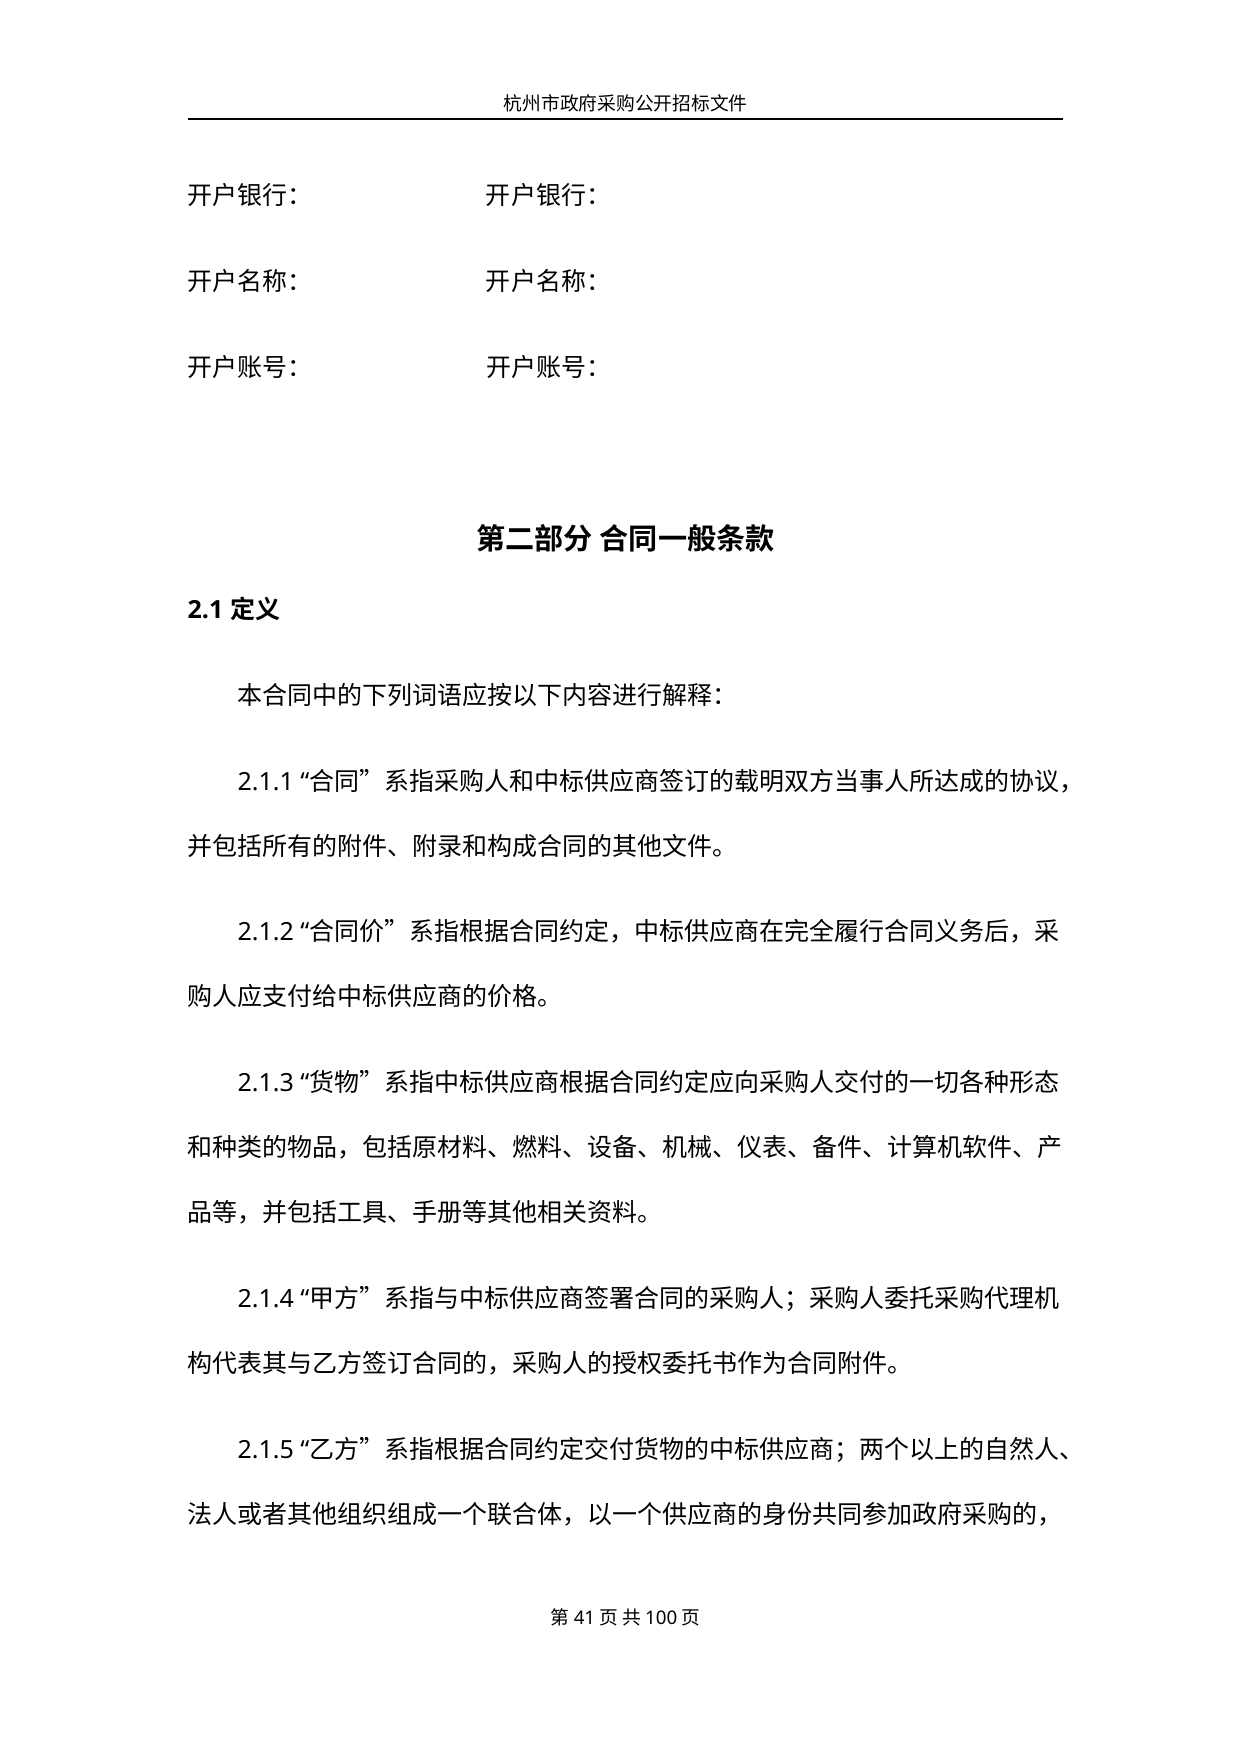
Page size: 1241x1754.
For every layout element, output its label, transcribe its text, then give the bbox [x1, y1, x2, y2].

text 本合同中的下列词语应按以下内容进行解释： [187, 661, 1063, 726]
text 2.1.4 “甲方”系指与中标供应商签署合同的采购人；采购人委托采购代理机构代表其与乙方签订合同的，采购人的授权委托书作为合同附件。 [187, 1264, 1063, 1394]
subtitle 第二部分 合同一般条款 [187, 504, 1063, 569]
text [187, 1415, 1063, 1545]
text 2.1.3 “货物”系指中标供应商根据合同约定应向采购人交付的一切各种形态和种类的物品，包括原材料、燃料、设备、机械、仪表、备件、计算机软件、产品等，并包括工具、手册等其他相关资料。 [187, 1048, 1063, 1243]
text 2.1.2 “合同价”系指根据合同约定，中标供应商在完全履行合同义务后，采购人应支付给中标供应商的价格。 [187, 897, 1063, 1027]
text 开户账号： 开户账号： [187, 333, 1063, 398]
subtitle 2.1 定义 [187, 575, 1063, 640]
text 开户银行： 开户银行： [187, 161, 1063, 226]
text 开户名称： 开户名称： [187, 247, 1063, 312]
text 2.1.1 “合同”系指采购人和中标供应商签订的载明双方当事人所达成的协议，并包括所有的附件、附录和构成合同的其他文件。 [187, 747, 1063, 877]
